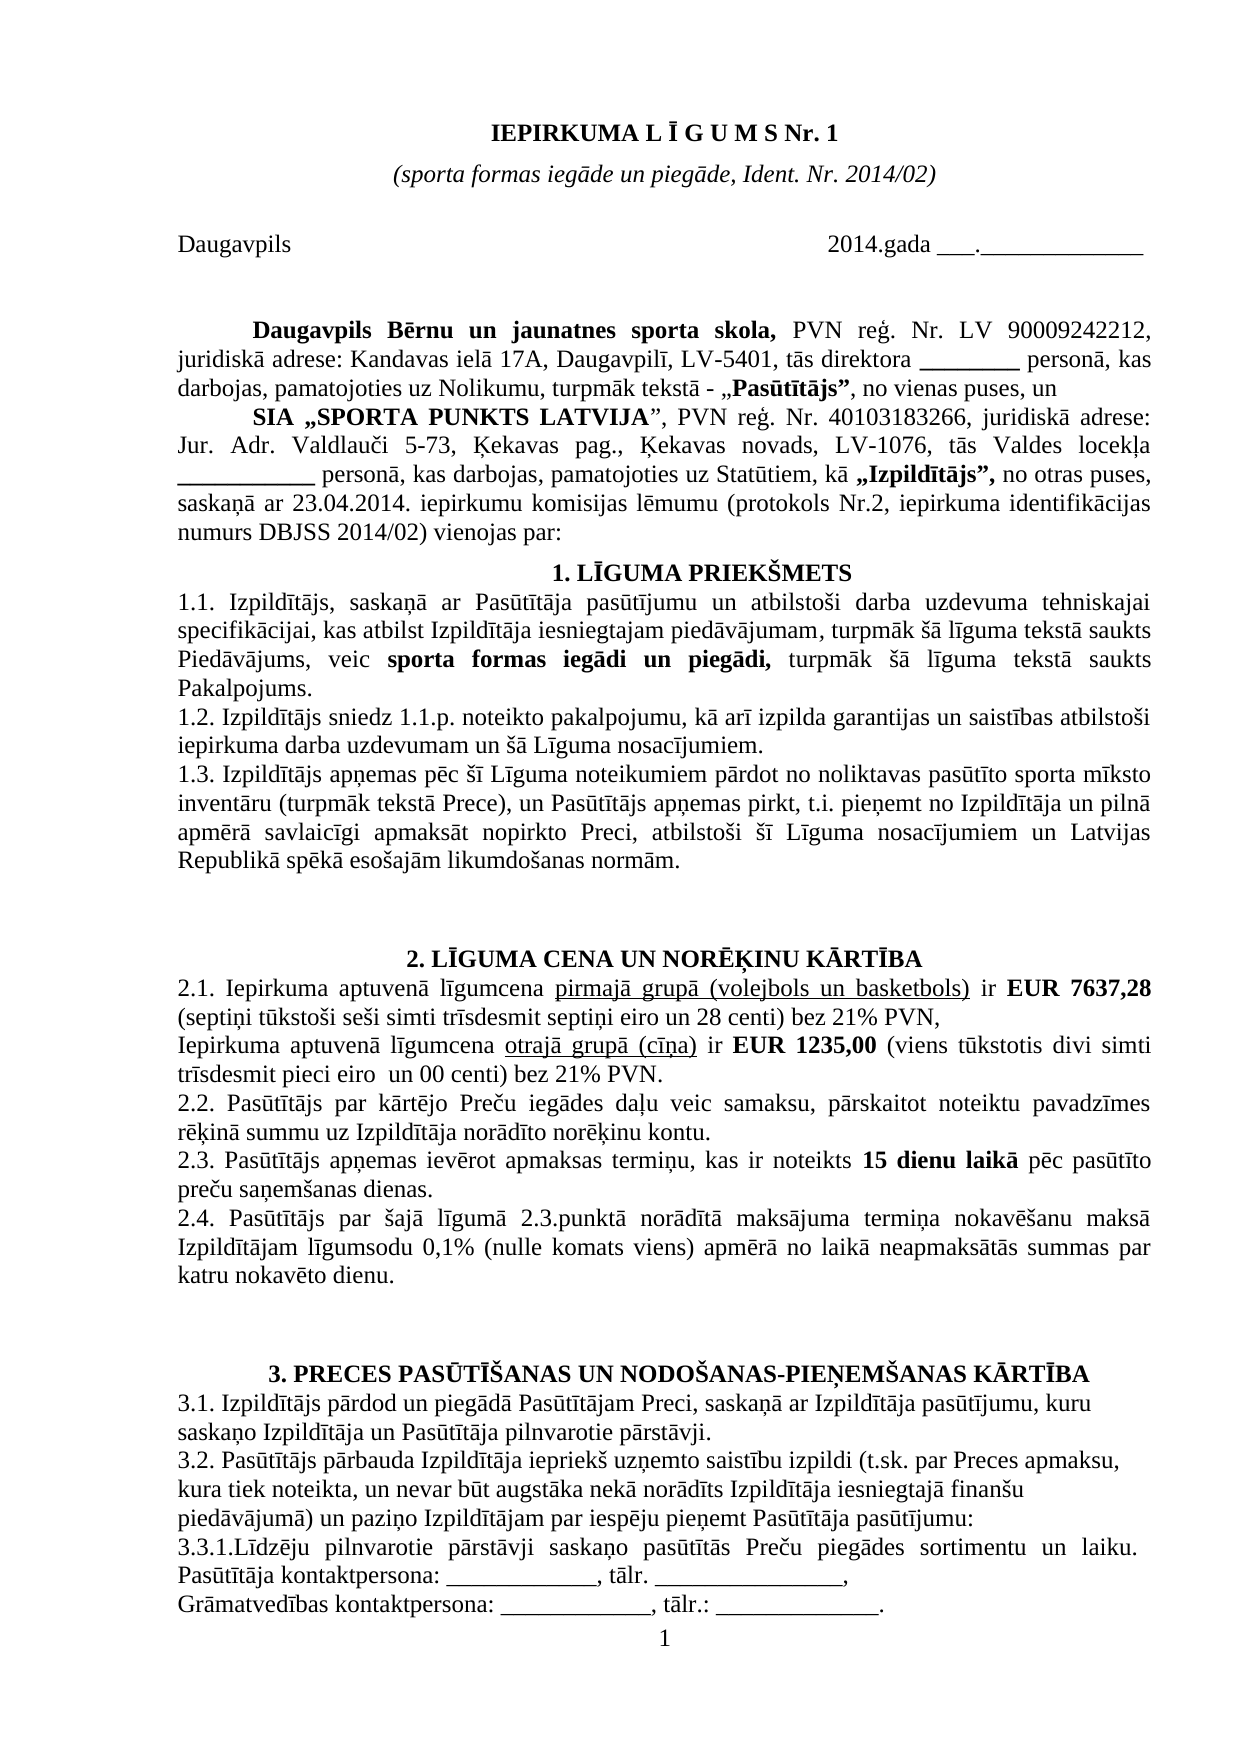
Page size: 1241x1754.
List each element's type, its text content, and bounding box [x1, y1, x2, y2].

text Grāmatvedības kontaktpersona: ____________, tālr.: _____________. [177, 1589, 1139, 1618]
text 2.3. Pasūtītājs apņemas ievērot apmaksas termiņu, kas ir noteikts 15 dienu laikā pēc pasūtīto preču saņemšanas dienas. [177, 1146, 1152, 1203]
text 3.2. Pasūtītājs pārbauda Izpildītāja iepriekš uzņemto saistību izpildi (t.sk. par Preces apmaksu, kura tiek noteikta, un nevar būt augstāka nekā norādīts Izpildītāja iesniegtajā finanšu piedāvājumā) un paziņo Izpildītājam par iespēju pieņemt Pasūtītāja pasūtījumu: [177, 1446, 1152, 1532]
text 1.3. Izpildītājs apņemas pēc šī Līguma noteikumiem pārdot no noliktavas pasūtīto sporta mīksto inventāru (turpmāk tekstā Prece), un Pasūtītājs apņemas pirkt, t.i. pieņemt no Izpildītāja un pilnā apmērā savlaicīgi apmaksāt nopirkto Preci, atbilstoši šī Līguma nosacījumiem un Latvijas Republikā spēkā esošajām likumdošanas normām. [177, 759, 1152, 874]
text 1. LĪGUMA PRIEKŠMETS [177, 558, 1152, 587]
text Daugavpils 2014.gada ___._____________ [177, 229, 1152, 258]
text IEPIRKUMA L Ī G U M S Nr. 1 [177, 118, 1152, 147]
text 3. PRECES PASŪTĪŠANAS UN NODOŠANAS-PIEŅEMŠANAS KĀRTĪBA [207, 1359, 1152, 1388]
text Iepirkuma aptuvenā līgumcena otrajā grupā (cīņa) ir EUR 1235,00 (viens tūkstotis divi simti trīsdesmit pieci eiro un 00 centi) bez 21% PVN. [177, 1031, 1152, 1088]
text 2. Līguma cena un Norēķinu kārtība [177, 944, 1152, 973]
text (sporta formas iegāde un piegāde, Ident. Nr. 2014/02) [177, 159, 1152, 188]
text 1.2. Izpildītājs sniedz 1.1.p. noteikto pakalpojumu, kā arī izpilda garantijas un saistības atbilstoši iepirkuma darba uzdevumam un šā Līguma nosacījumiem. [177, 702, 1152, 759]
text SIA „SPORTA PUNKTS LATVIJA”, PVN reģ. Nr. 40103183266, juridiskā adrese: Jur. Adr. Valdlauči 5-73, Ķekavas pag., Ķekavas novads, LV-1076, tās Valdes locekļa ___________ personā, kas darbojas, pamatojoties uz Statūtiem, kā „Izpildītājs”, no otras puses, saskaņā ar 23.04.2014. iepirkumu komisijas lēmumu (protokols Nr.2, iepirkuma identifikācijas numurs DBJSS 2014/02) vienojas par: [177, 402, 1152, 546]
text 2.2. Pasūtītājs par kārtējo Preču iegādes daļu veic samaksu, pārskaitot noteiktu pavadzīmes rēķinā summu uz Izpildītāja norādīto norēķinu kontu. [177, 1088, 1152, 1146]
text 2.1. Iepirkuma aptuvenā līgumcena pirmajā grupā (volejbols un basketbols) ir EUR 7637,28 (septiņi tūkstoši seši simti trīsdesmit septiņi eiro un 28 centi) bez 21% PVN, [177, 973, 1152, 1031]
text 1.1. Izpildītājs, saskaņā ar Pasūtītāja pasūtījumu un atbilstoši darba uzdevuma tehniskajai specifikācijai, kas atbilst Izpildītāja iesniegtajam piedāvājumam, turpmāk šā līguma tekstā saukts Piedāvājums, veic sporta formas iegādi un piegādi, turpmāk šā līguma tekstā saukts Pakalpojums. [177, 587, 1152, 702]
text saskaņo Izpildītāja un Pasūtītāja pilnvarotie pārstāvji. [177, 1417, 1152, 1446]
text Daugavpils Bērnu un jaunatnes sporta skola, PVN reģ. Nr. LV 90009242212, juridiskā adrese: Kandavas ielā 17A, Daugavpilī, LV-5401, tās direktora ________ personā, kas darbojas, pamatojoties uz Nolikumu, turpmāk tekstā - „Pasūtītājs”, no vienas puses, un [177, 316, 1152, 402]
text 3.1. Izpildītājs pārdod un piegādā Pasūtītājam Preci, saskaņā ar Izpildītāja pasūtījumu, kuru [177, 1388, 1152, 1417]
text 2.4. Pasūtītājs par šajā līgumā 2.3.punktā norādītā maksājuma termiņa nokavēšanu maksā Izpildītājam līgumsodu 0,1% (nulle komats viens) apmērā no laikā neapmaksātās summas par katru nokavēto dienu. [177, 1203, 1152, 1289]
text 3.3.1.Līdzēju pilnvarotie pārstāvji saskaņo pasūtītās Preču piegādes sortimentu un laiku. Pasūtītāja kontaktpersona: ____________, tālr. _______________, [177, 1532, 1139, 1589]
